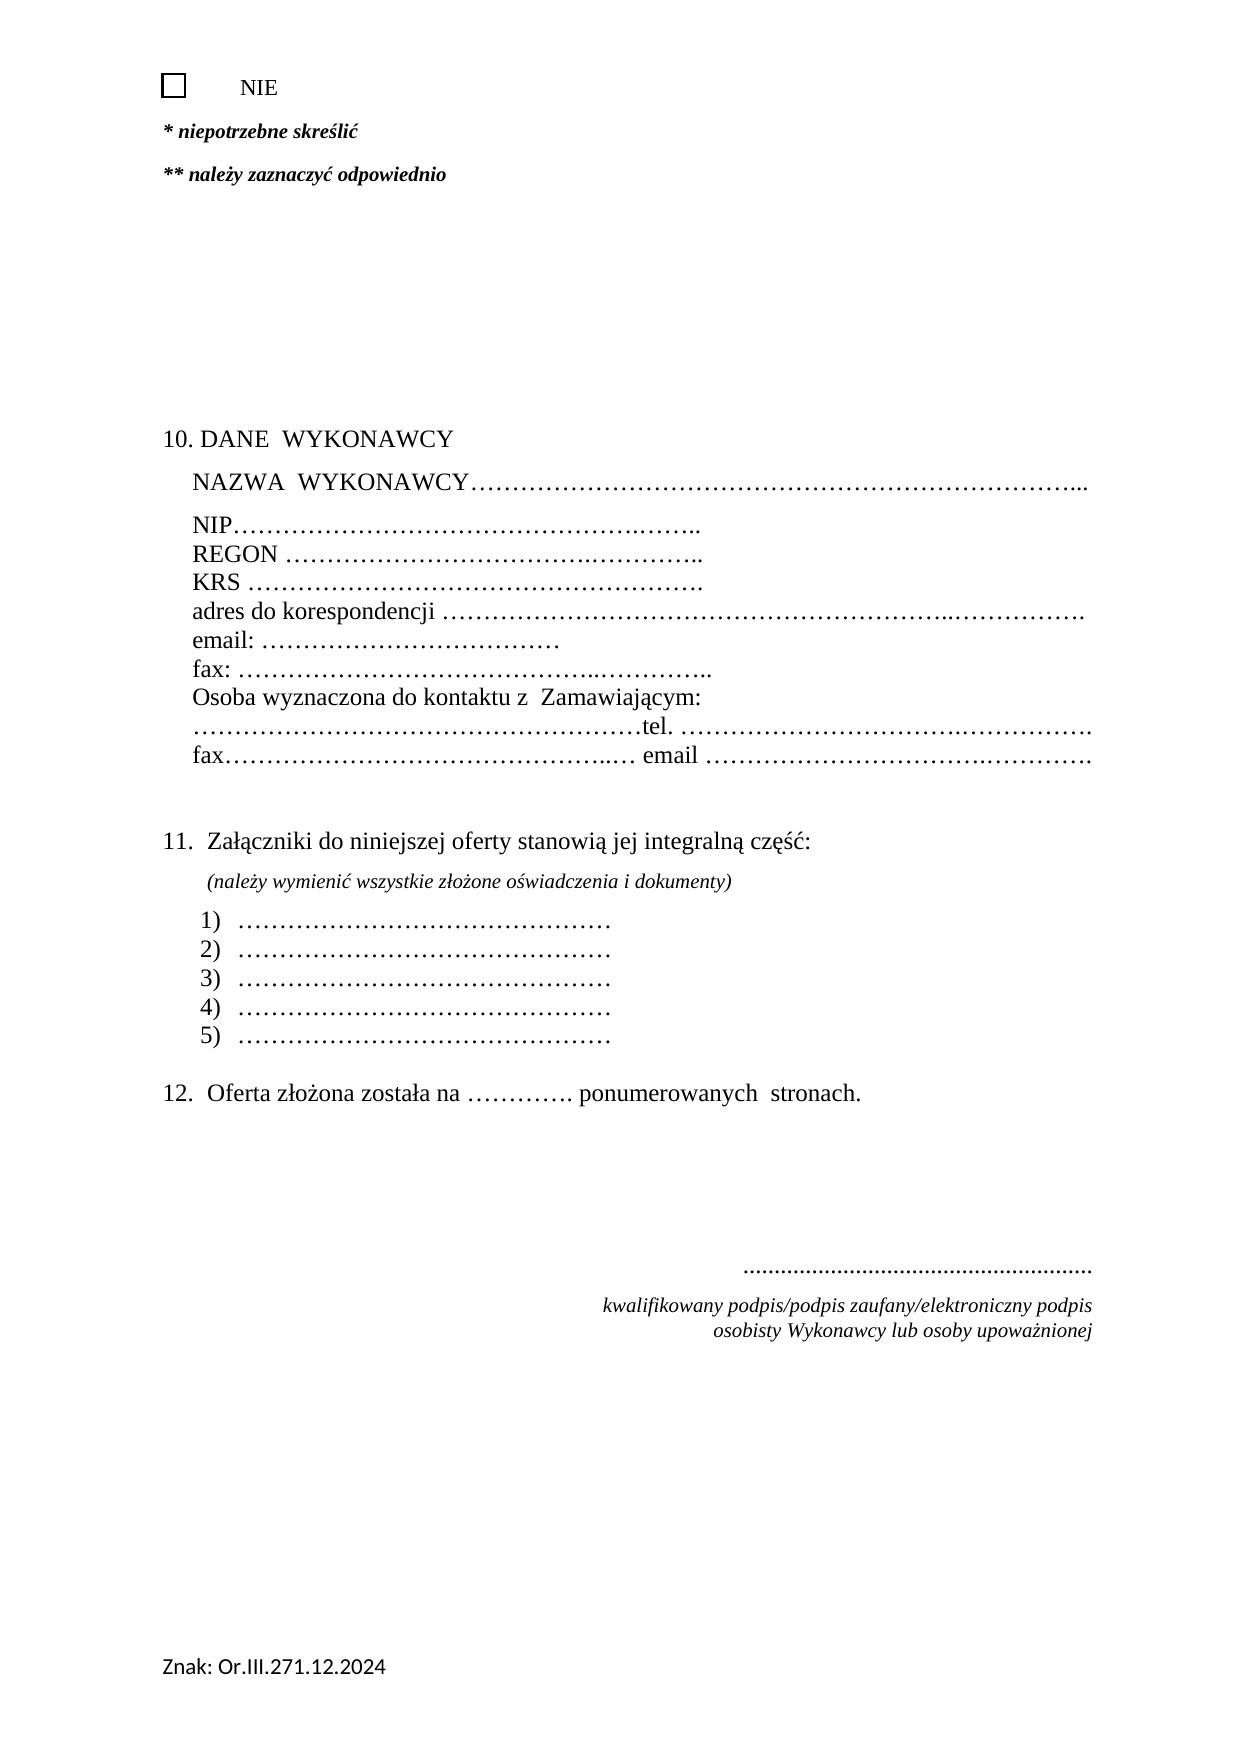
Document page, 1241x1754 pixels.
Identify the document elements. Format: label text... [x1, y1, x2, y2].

text (należy wymienić wszystkie złożone oświadczenia i dokumenty) [207, 869, 1093, 893]
text KRS ………………………………………………. [162, 567, 1093, 596]
text adres do korespondencji ……………………………………………………..……………. [162, 596, 1093, 625]
list ……………………………………… [200, 992, 1093, 1020]
list ……………………………………… [200, 963, 1093, 992]
text * niepotrzebne skreślić [162, 119, 1093, 143]
text NIE [162, 74, 1093, 100]
text kwalifikowany podpis/podpis zaufany/elektroniczny podpis [162, 1293, 1093, 1317]
list ……………………………………… [200, 1020, 1093, 1049]
text ** należy zaznaczyć odpowiednio [162, 162, 1093, 186]
text ........................................................ [162, 1250, 1093, 1279]
text NIP………………………………………….…….. [162, 510, 1093, 539]
list ……………………………………… [200, 905, 1093, 934]
text fax: ……………………………………..………….. [162, 654, 1093, 682]
text ………………………………………………tel. …………………………….……………. [162, 711, 1093, 740]
list DANE WYKONAWCY [162, 424, 1093, 452]
text fax………………………………………..… email …………………………….…………. [162, 740, 1093, 769]
list ……………………………………… [200, 934, 1093, 963]
list Oferta złożona została na …………. ponumerowanych stronach. [162, 1078, 1093, 1107]
text email: ……………………………… [162, 625, 1093, 654]
text Osoba wyznaczona do kontaktu z Zamawiającym: [162, 682, 1093, 711]
text NAZWA WYKONAWCY………………………………………………………………... [192, 467, 1093, 496]
text REGON ……………………………….………….. [162, 539, 1093, 567]
text osobisty Wykonawcy lub osoby upoważnionej [162, 1317, 1093, 1342]
list Załączniki do niniejszej oferty stanowią jej integralną część: [162, 826, 1093, 855]
